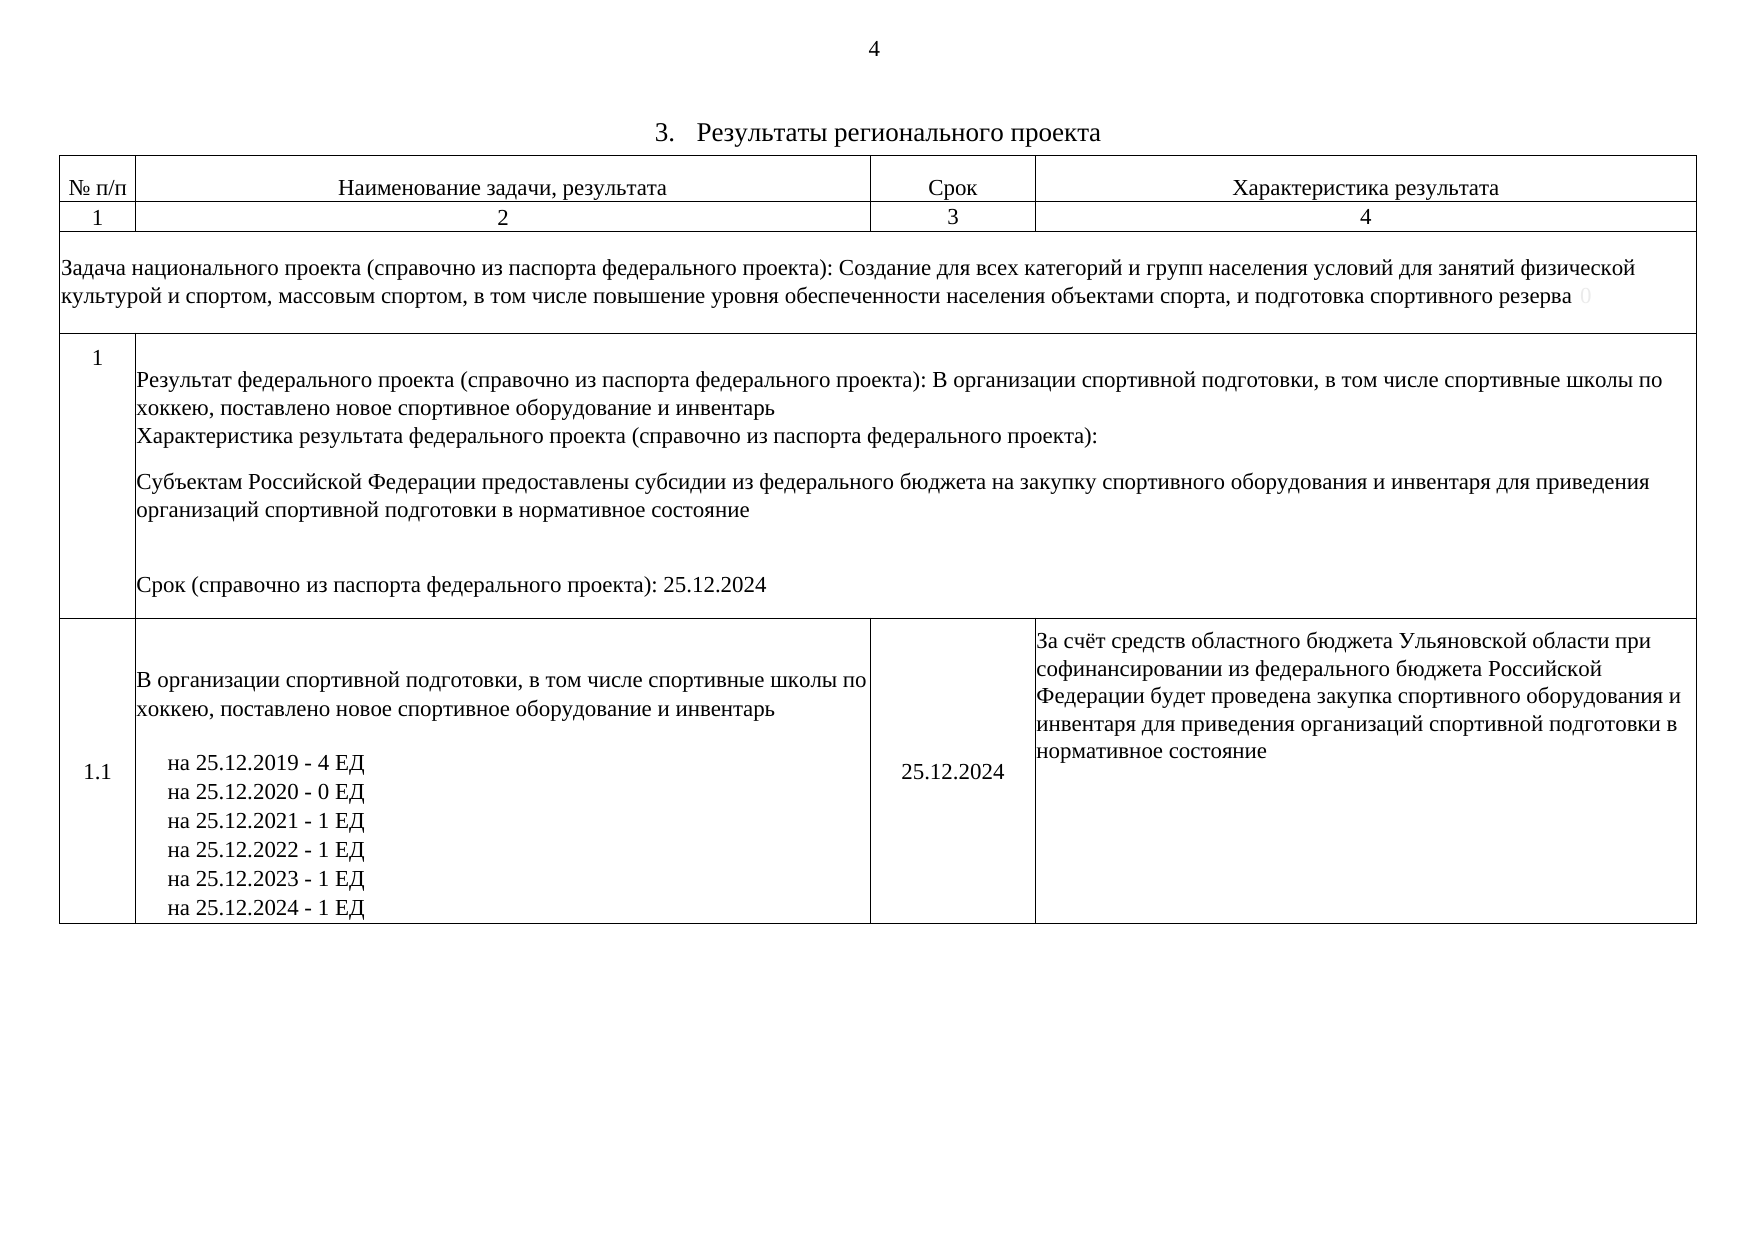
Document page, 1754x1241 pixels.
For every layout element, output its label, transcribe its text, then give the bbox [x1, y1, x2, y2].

table_cell Задача национального проекта (справочно из паспорта федерального проекта): Создание для всех категорий и групп населения условий для занятий физической культурой и спортом, массовым спортом, в том числе повышение уровня обеспеченности населения объектами спорта, и подготовка спортивного резерва 0 [60, 232, 1696, 333]
table_cell За счёт средств областного бюджета Ульяновской области при софинансировании из федерального бюджета Российской Федерации будет проведена закупка спортивного оборудования и инвентаря для приведения организаций спортивной подготовки в нормативное состояние [1036, 619, 1696, 923]
table_header № п/п [60, 156, 135, 201]
table_cell 2 [136, 202, 870, 231]
list Результаты регионального проекта [60, 116, 1696, 147]
table_cell 4 [1036, 202, 1696, 231]
table_cell 25.12.2024 [871, 619, 1035, 923]
table_cell Результат федерального проекта (справочно из паспорта федерального проекта): В организации спортивной подготовки, в том числе спортивные школы по хоккею, поставлено новое спортивное оборудование и инвентарь Характеристика результата федерального проекта (справочно из паспорта федерального проекта): Субъектам Российской Федерации предоставлены субсидии из федерального бюджета на закупку спортивного оборудования и инвентаря для приведения организаций спортивной подготовки в нормативное состояние Срок (справочно из паспорта федерального проекта): 25.12.2024 [136, 334, 1696, 618]
table_cell В организации спортивной подготовки, в том числе спортивные школы по хоккею, поставлено новое спортивное оборудование и инвентарь на 25.12.2019 - 4 ЕД на 25.12.2020 - 0 ЕД на 25.12.2021 - 1 ЕД на 25.12.2022 - 1 ЕД на 25.12.2023 - 1 ЕД на 25.12.2024 - 1 ЕД [136, 619, 870, 923]
table_cell 1 [60, 202, 135, 231]
table_cell 3 [871, 202, 1035, 231]
table_header Срок [871, 156, 1035, 201]
table_header Характеристика результата [1036, 156, 1696, 201]
table_cell 1.1 [60, 619, 135, 923]
table_cell 1 [60, 334, 135, 618]
table_header Наименование задачи, результата [136, 156, 870, 201]
